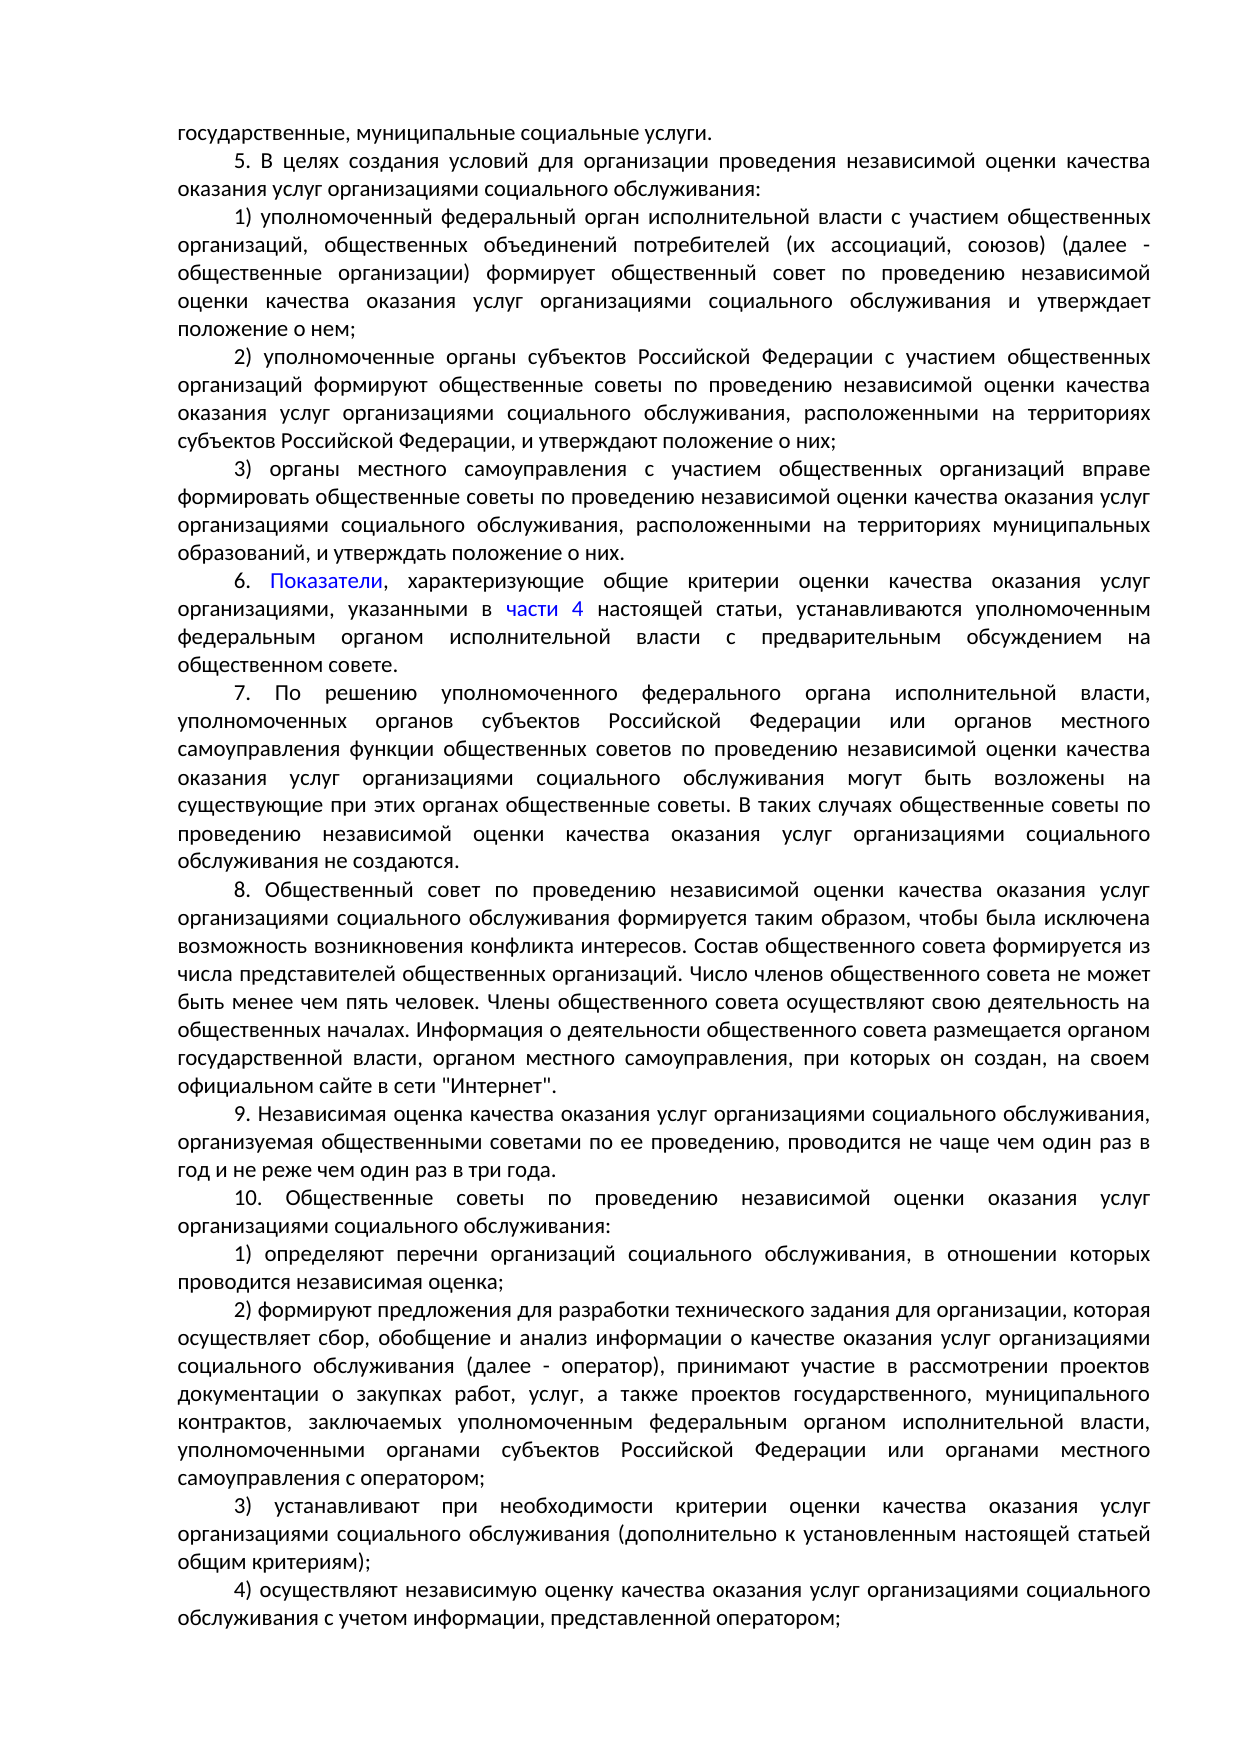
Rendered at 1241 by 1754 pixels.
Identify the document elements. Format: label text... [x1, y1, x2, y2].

text 8. Общественный совет по проведению независимой оценки качества оказания услуг организациями социального обслуживания формируется таким образом, чтобы была исключена возможность возникновения конфликта интересов. Состав общественного совета формируется из числа представителей общественных организаций. Число членов общественного совета не может быть менее чем пять человек. Члены общественного совета осуществляют свою деятельность на общественных началах. Информация о деятельности общественного совета размещается органом государственной власти, органом местного самоуправления, при которых он создан, на своем официальном сайте в сети "Интернет". [177, 875, 1152, 1099]
text 5. В целях создания условий для организации проведения независимой оценки качества оказания услуг организациями социального обслуживания: [177, 146, 1152, 202]
text 7. По решению уполномоченного федерального органа исполнительной власти, уполномоченных органов субъектов Российской Федерации или органов местного самоуправления функции общественных советов по проведению независимой оценки качества оказания услуг организациями социального обслуживания могут быть возложены на существующие при этих органах общественные советы. В таких случаях общественные советы по проведению независимой оценки качества оказания услуг организациями социального обслуживания не создаются. [177, 678, 1152, 875]
text 4) осуществляют независимую оценку качества оказания услуг организациями социального обслуживания с учетом информации, представленной оператором; [177, 1575, 1152, 1631]
text 1) определяют перечни организаций социального обслуживания, в отношении которых проводится независимая оценка; [177, 1239, 1152, 1295]
text 9. Независимая оценка качества оказания услуг организациями социального обслуживания, организуемая общественными советами по ее проведению, проводится не чаще чем один раз в год и не реже чем один раз в три года. [177, 1099, 1152, 1183]
text 3) органы местного самоуправления с участием общественных организаций вправе формировать общественные советы по проведению независимой оценки качества оказания услуг организациями социального обслуживания, расположенными на территориях муниципальных образований, и утверждать положение о них. [177, 454, 1152, 566]
text 1) уполномоченный федеральный орган исполнительной власти с участием общественных организаций, общественных объединений потребителей (их ассоциаций, союзов) (далее - общественные организации) формирует общественный совет по проведению независимой оценки качества оказания услуг организациями социального обслуживания и утверждает положение о нем; [177, 202, 1152, 342]
text 2) уполномоченные органы субъектов Российской Федерации с участием общественных организаций формируют общественные советы по проведению независимой оценки качества оказания услуг организациями социального обслуживания, расположенными на территориях субъектов Российской Федерации, и утверждают положение о них; [177, 342, 1152, 454]
text 2) формируют предложения для разработки технического задания для организации, которая осуществляет сбор, обобщение и анализ информации о качестве оказания услуг организациями социального обслуживания (далее - оператор), принимают участие в рассмотрении проектов документации о закупках работ, услуг, а также проектов государственного, муниципального контрактов, заключаемых уполномоченным федеральным органом исполнительной власти, уполномоченными органами субъектов Российской Федерации или органами местного самоуправления с оператором; [177, 1295, 1152, 1491]
text 6. Показатели, характеризующие общие критерии оценки качества оказания услуг организациями, указанными в части 4 настоящей статьи, устанавливаются уполномоченным федеральным органом исполнительной власти с предварительным обсуждением на общественном совете. [177, 566, 1152, 678]
text 10. Общественные советы по проведению независимой оценки оказания услуг организациями социального обслуживания: [177, 1183, 1152, 1239]
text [177, 118, 1152, 146]
text 3) устанавливают при необходимости критерии оценки качества оказания услуг организациями социального обслуживания (дополнительно к установленным настоящей статьей общим критериям); [177, 1491, 1152, 1575]
